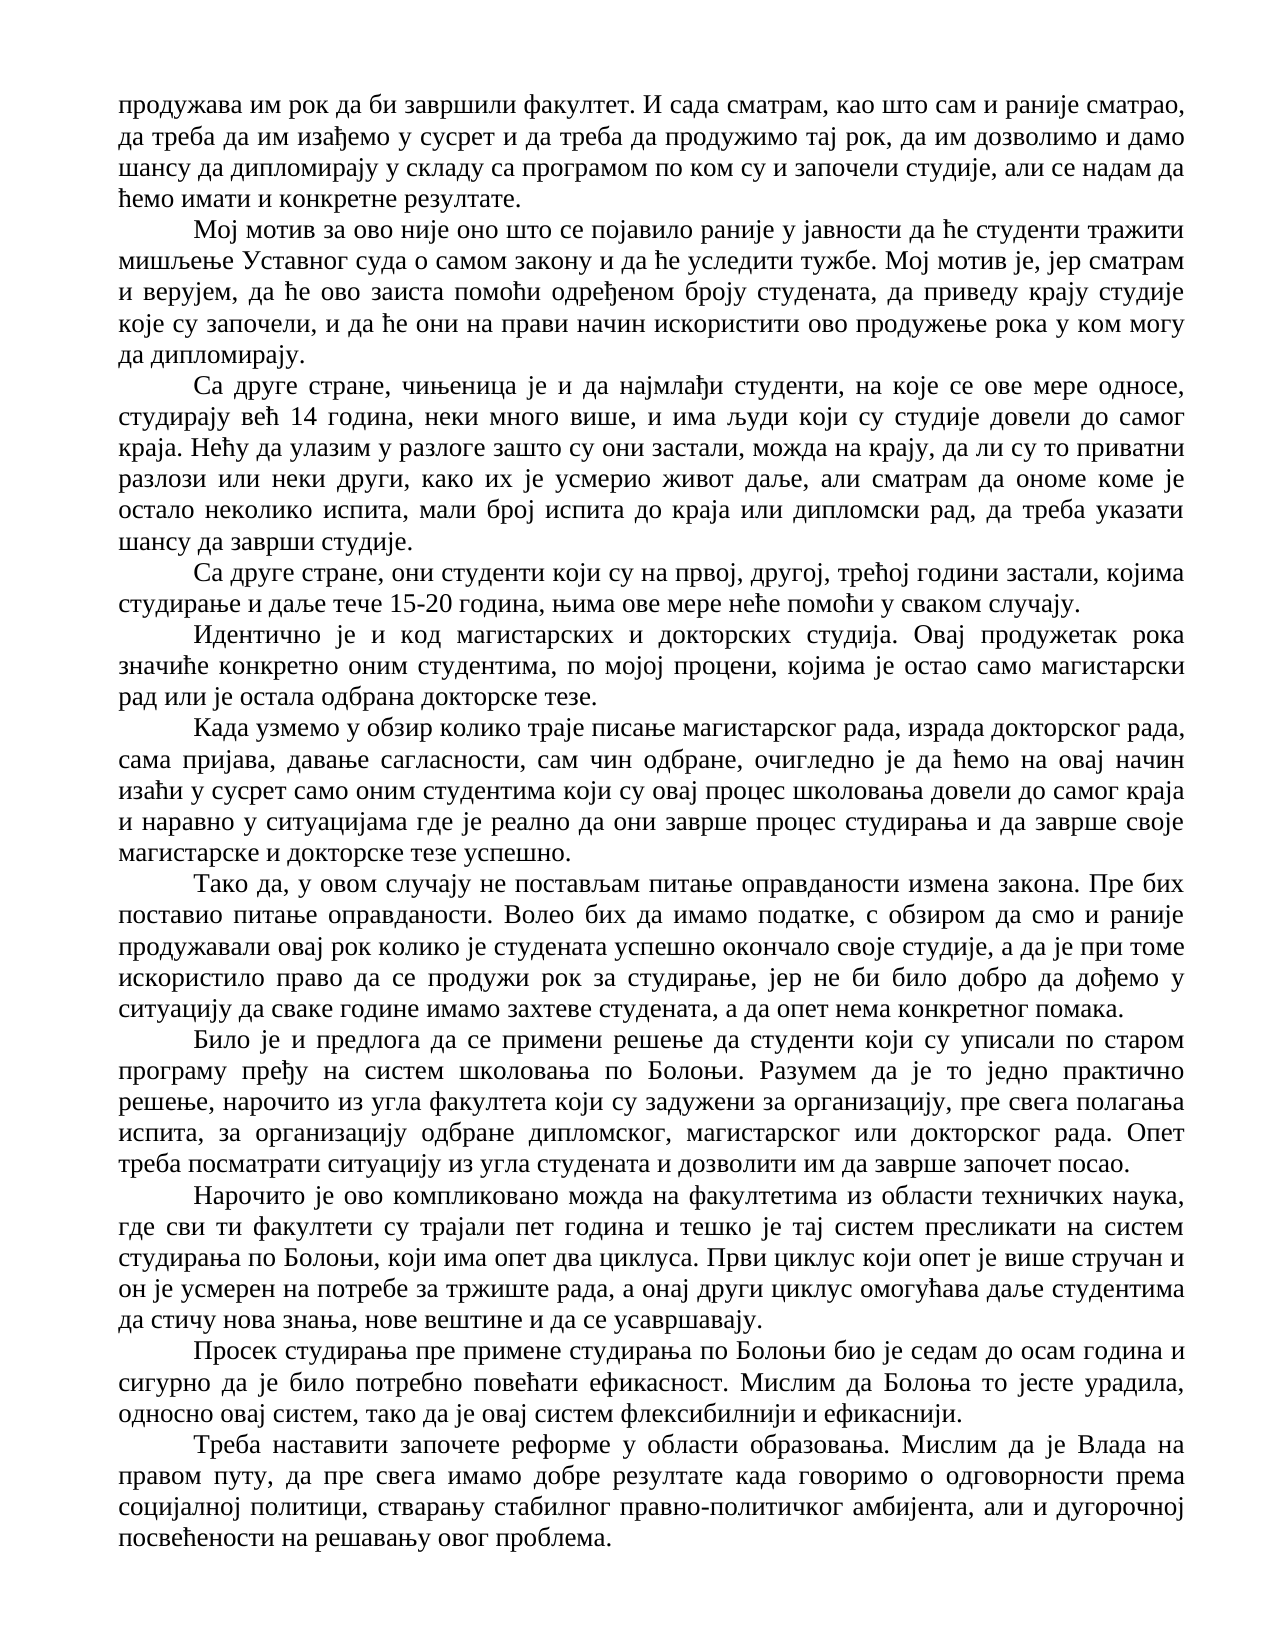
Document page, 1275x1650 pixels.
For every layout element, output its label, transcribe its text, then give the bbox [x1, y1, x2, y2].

text Мој мотив за ово није оно што се појавило раније у јавности да ће студенти тражити мишљење Уставног суда о самом закону и да ће уследити тужбе. Мој мотив је, јер сматрам и верујем, да ће ово заиста помоћи одређеном броју студената, да приведу крају студије које су започели, и да ће они на прави начин искористити ово продужење рока у ком могу да дипломирају. [118, 213, 1186, 369]
text Било је и предлога да се примени решење да студенти који су уписали по старом програму пређу на систем школовања по Болоњи. Разумем да је то једно практично решење, нарочито из угла факултета који су задужени за организацију, пре свега полагања испита, за организацију одбране дипломског, магистарског или докторског рада. Опет треба посматрати ситуацију из угла студената и дозволити им да заврше започет посао. [118, 1023, 1186, 1179]
text Са друге стране, чињеница је и да најмлађи студенти, на које се ове мере односе, студирају већ 14 година, неки много више, и има људи који су студије довели до самог краја. Нећу да улазим у разлоге зашто су они застали, можда на крају, да ли су то приватни разлози или неки други, како их је усмерио живот даље, али сматрам да ономе коме је остало неколико испита, мали број испита до краја или дипломски рад, да треба указати шансу да заврши студије. [118, 369, 1186, 556]
text Идентично је и код магистарских и докторских студија. Овај продужетак рока значиће конкретно оним студентима, по мојој процени, којима је остао само магистарски рад или је остала одбрана докторске тезе. [118, 618, 1186, 712]
text Када узмемо у обзир колико траје писање магистарског рада, израда докторског рада, сама пријава, давање сагласности, сам чин одбране, очигледно је да ћемо на овај начин изаћи у сусрет само оним студентима који су овај процес школовања довели до самог краја и наравно у ситуацијама где је реално да они заврше процес студирања и да заврше своје магистарске и докторске тезе успешно. [118, 712, 1186, 867]
text Тако да, у овом случају не постављам питање оправданости измена закона. Пре бих поставио питање оправданости. Волео бих да имамо податке, с обзиром да смо и раније продужавали овај рок колико је студената успешно окончало своје студије, а да је при томе искористило право да се продужи рок за студирање, јер не би било добро да дођемо у ситуацију да сваке године имамо захтеве студената, а да опет нема конкретног помака. [118, 867, 1186, 1023]
text Са друге стране, они студенти који су на првој, другој, трећој години застали, којима студирање и даље тече 15-20 година, њима ове мере неће помоћи у сваком случају. [118, 556, 1186, 618]
text Нарочито је ово компликовано можда на факултетима из области техничких наука, где сви ти факултети су трајали пет година и тешко је тај систем пресликати на систем студирања по Болоњи, који има опет два циклуса. Први циклус који опет је више стручан и он је усмерен на потребе за тржиште рада, а онај други циклус омогућава даље студентима да стичу нова знања, нове вештине и да се усавршавају. [118, 1179, 1186, 1334]
text Просек студирања пре примене студирања по Болоњи био је седам до осам година и сигурно да је било потребно повећати ефикасност. Мислим да Болоња то јесте урадила, односно овај систем, тако да је овај систем флексибилнији и ефикаснији. [118, 1334, 1186, 1428]
text Треба наставити започете реформе у области образовања. Мислим да је Влада на правом путу, да пре свега имамо добре резултате када говоримо о одговорности према социјалној политици, стварању стабилног правно-политичког амбијента, али и дугорочној посвећености на решавању овог проблема. [118, 1428, 1186, 1552]
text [118, 89, 1186, 213]
